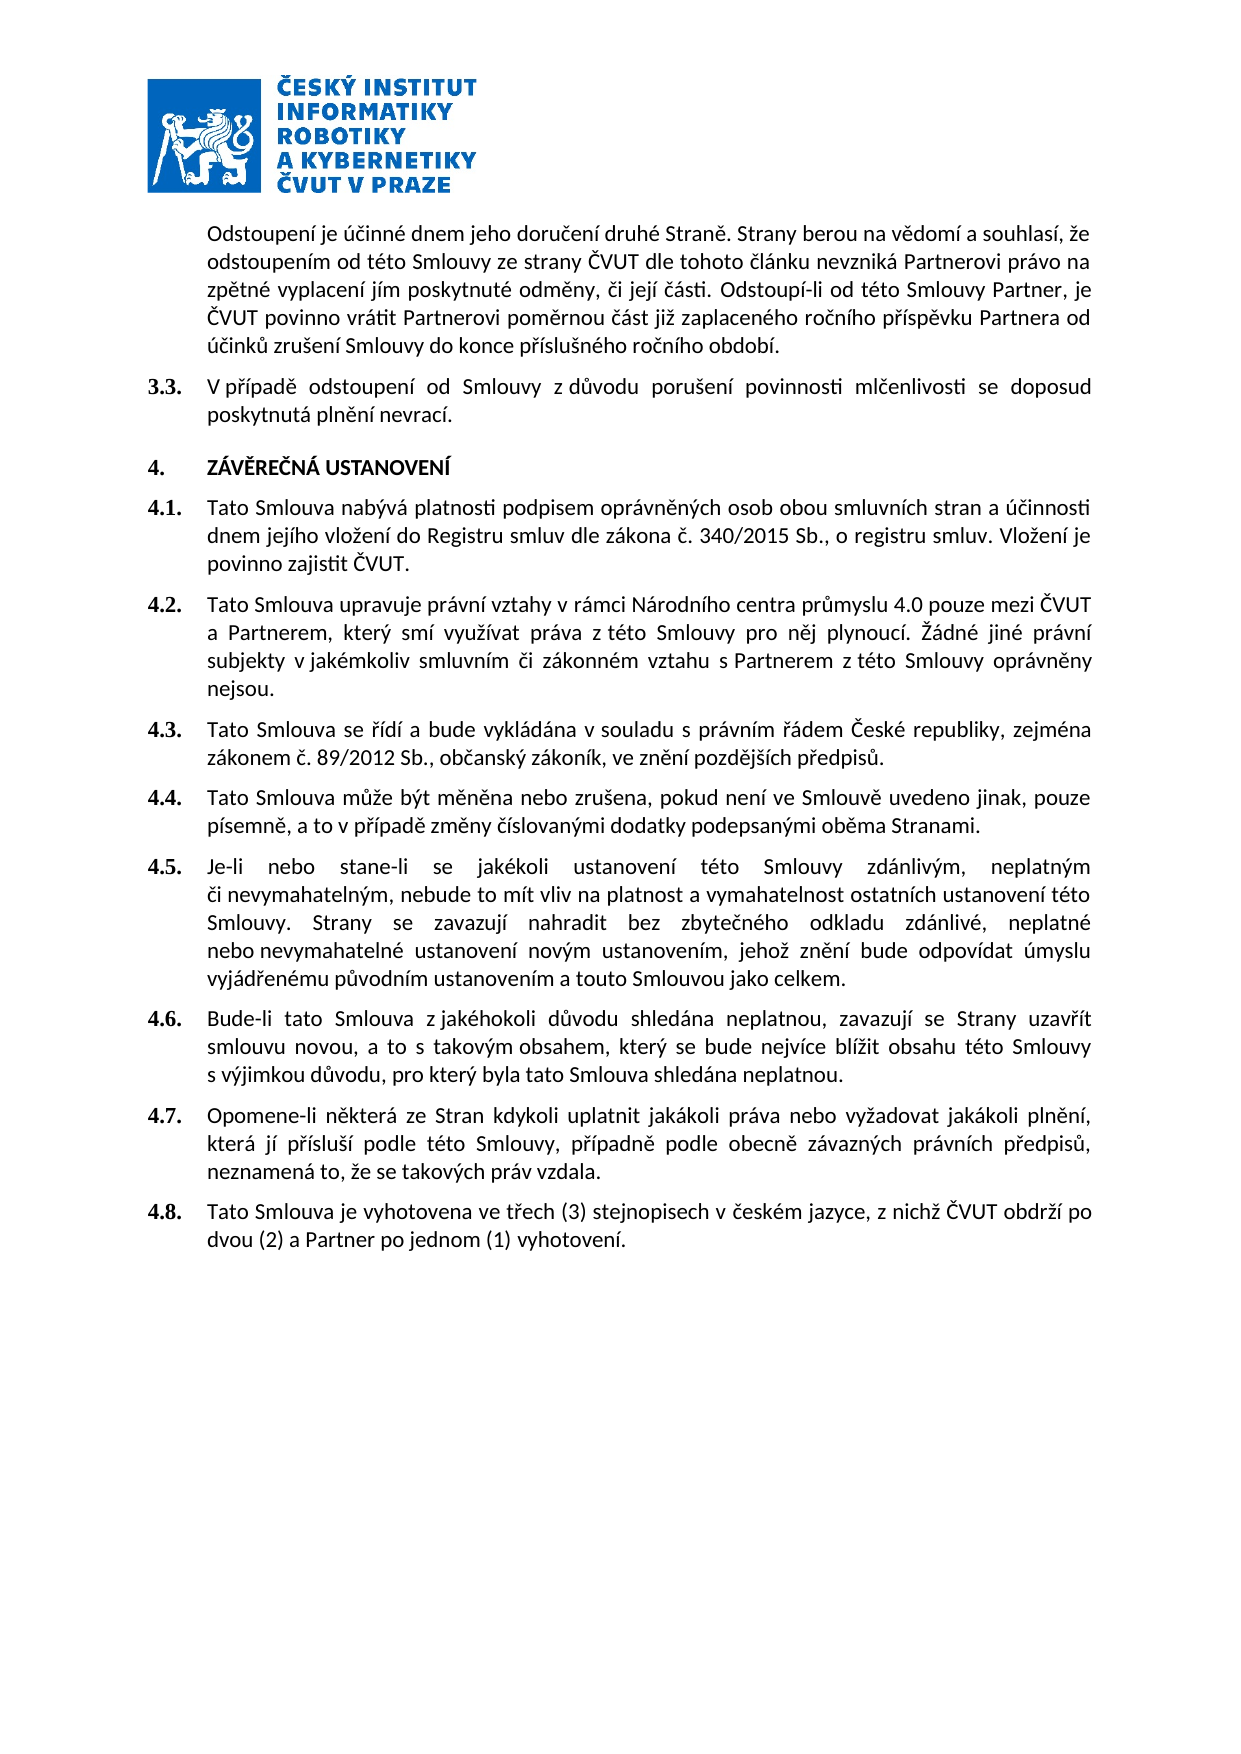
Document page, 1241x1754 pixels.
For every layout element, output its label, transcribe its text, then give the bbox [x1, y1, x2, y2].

list Opomene-li některá ze Stran kdykoli uplatnit jakákoli práva nebo vyžadovat jakákoli plnění, která jí přísluší podle této Smlouvy, případně podle obecně závazných právních předpisů, neznamená to, že se takových práv vzdala. [148, 1101, 1092, 1185]
subtitle Závěrečná ustanovení [148, 453, 1092, 481]
list Tato Smlouva je vyhotovena ve třech (3) stejnopisech v českém jazyce, z nichž ČVUT obdrží po dvou (2) a Partner po jednom (1) vyhotovení. [148, 1197, 1092, 1253]
list Tato Smlouva upravuje právní vztahy v rámci Národního centra průmyslu 4.0 pouze mezi ČVUT a Partnerem, který smí využívat práva z této Smlouvy pro něj plynoucí. Žádné jiné právní subjekty v jakémkoliv smluvním či zákonném vztahu s Partnerem z této Smlouvy oprávněny nejsou. [148, 590, 1092, 702]
list Je-li nebo stane-li se jakékoli ustanovení této Smlouvy zdánlivým, neplatným či nevymahatelným, nebude to mít vliv na platnost a vymahatelnost ostatních ustanovení této Smlouvy. Strany se zavazují nahradit bez zbytečného odkladu zdánlivé, neplatné nebo nevymahatelné ustanovení novým ustanovením, jehož znění bude odpovídat úmyslu vyjádřenému původním ustanovením a touto Smlouvou jako celkem. [148, 852, 1092, 992]
list Bude-li tato Smlouva z jakéhokoli důvodu shledána neplatnou, zavazují se Strany uzavřít smlouvu novou, a to s takovým obsahem, který se bude nejvíce blížit obsahu této Smlouvy s výjimkou důvodu, pro který byla tato Smlouva shledána neplatnou. [148, 1004, 1092, 1088]
list V případě odstoupení od Smlouvy z důvodu porušení povinnosti mlčenlivosti se doposud poskytnutá plnění nevrací. [148, 372, 1092, 428]
picture [147, 75, 477, 193]
list Tato Smlouva se řídí a bude vykládána v souladu s právním řádem České republiky, zejména zákonem č. 89/2012 Sb., občanský zákoník, ve znění pozdějších předpisů. [148, 715, 1092, 771]
list Tato Smlouva může být měněna nebo zrušena, pokud není ve Smlouvě uvedeno jinak, pouze písemně, a to v případě změny číslovanými dodatky podepsanými oběma Stranami. [148, 783, 1092, 839]
list Tato Smlouva nabývá platnosti podpisem oprávněných osob obou smluvních stran a účinnosti dnem jejího vložení do Registru smluv dle zákona č. 340/2015 Sb., o registru smluv. Vložení je povinno zajistit ČVUT. [148, 493, 1092, 578]
